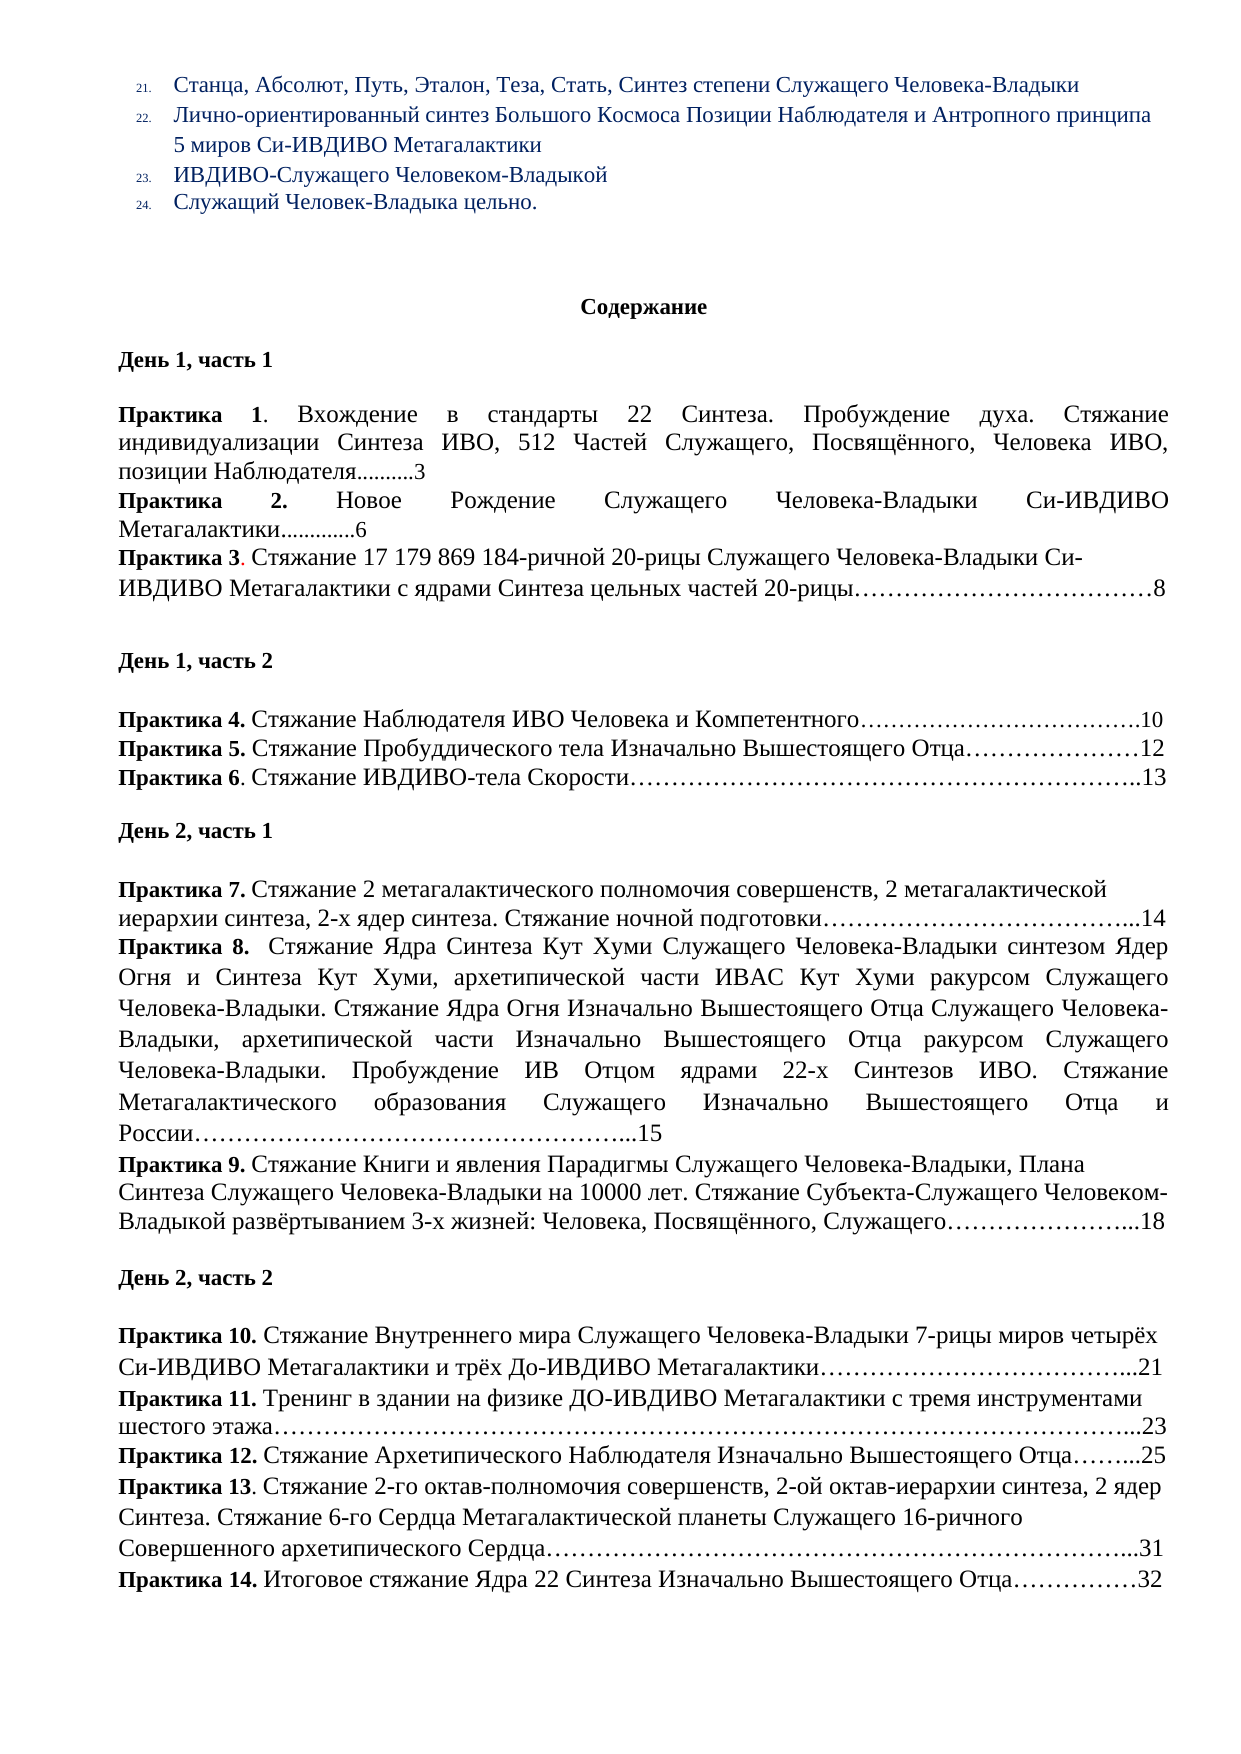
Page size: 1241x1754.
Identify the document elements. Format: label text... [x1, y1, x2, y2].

list Служащий Человек-Владыка цельно. [118, 188, 1169, 214]
text Практика 5. Стяжание Пробуддического тела Изначально Вышестоящего Отца…………………12 [118, 733, 1169, 762]
list Лично-ориентированный синтез Большого Космоса Позиции Наблюдателя и Антропного принципа 5 миров Си-ИВДИВО Метагалактики [136, 101, 1169, 158]
text Практика 8. Стяжание Ядра Синтеза Кут Хуми Служащего Человека-Владыки синтезом Ядер Огня и Синтеза Кут Хуми, архетипической части ИВАС Кут Хуми ракурсом Служащего Человека-Владыки. Стяжание Ядра Огня Изначально Вышестоящего Отца Служащего Человека-Владыки, архетипической части Изначально Вышестоящего Отца ракурсом Служащего Человека-Владыки. Пробуждение ИВ Отцом ядрами 22-х Синтезов ИВО. Стяжание Метагалактического образования Служащего Изначально Вышестоящего Отца и России……………………………………………...15 [118, 931, 1169, 1146]
text День 1, часть 2 [118, 647, 1169, 674]
list ИВДИВО-Служащего Человеком-Владыкой [136, 161, 1187, 188]
text Практика 1. Вхождение в стандарты 22 Синтеза. Пробуждение духа. Стяжание индивидуализации Синтеза ИВО, 512 Частей Служащего, Посвящённого, Человека ИВО, позиции Наблюдателя..........3 [118, 399, 1169, 485]
text День 1, часть 1 [118, 346, 1169, 372]
text Практика 11. Тренинг в здании на физике ДО-ИВДИВО Метагалактики с тремя инструментами шестого этажа…………………………………………………………………………………………...23 [118, 1383, 1169, 1440]
text Содержание [118, 293, 1169, 319]
text Практика 4. Стяжание Наблюдателя ИВО Человека и Компетентного……………………………….10 [118, 704, 1169, 733]
text Практика 2. Новое Рождение Служащего Человека-Владыки Си-ИВДИВО Метагалактики.............6 [118, 485, 1169, 542]
text Практика 12. Стяжание Архетипического Наблюдателя Изначально Вышестоящего Отца……...25 Практика 13. Стяжание 2-го октав-полномочия совершенств, 2-ой октав-иерархии синтеза, 2 ядер Синтеза. Стяжание 6-го Сердца Метагалактической планеты Служащего 16-ричного Совершенного архетипического Сердца……………………………………………………………...31 [118, 1440, 1169, 1562]
text День 2, часть 2 [118, 1264, 1169, 1290]
text Практика 14. Итоговое стяжание Ядра 22 Синтеза Изначально Вышестоящего Отца……………32 [118, 1564, 1169, 1593]
text Практика 6. Стяжание ИВДИВО-тела Скорости……………………………………………………..13 [118, 762, 1169, 791]
text Практика 3. Стяжание 17 179 869 184-ричной 20-рицы Служащего Человека-Владыки Си-ИВДИВО Метагалактики с ядрами Синтеза цельных частей 20-рицы………………………………8 [118, 542, 1169, 602]
text Практика 10. Стяжание Внутреннего мира Служащего Человека-Владыки 7-рицы миров четырёх Си-ИВДИВО Метагалактики и трёх До-ИВДИВО Метагалактики………………………………...21 [118, 1321, 1169, 1380]
text День 2, часть 1 [118, 817, 1169, 843]
list Станца, Абсолют, Путь, Эталон, Теза, Стать, Синтез степени Служащего Человека-Владыки [136, 71, 1169, 97]
text Практика 7. Стяжание 2 метагалактического полномочия совершенств, 2 метагалактической иерархии синтеза, 2-х ядер синтеза. Стяжание ночной подготовки………………………………...14 [118, 874, 1169, 931]
text Практика 9. Стяжание Книги и явления Парадигмы Служащего Человека-Владыки, Плана Синтеза Служащего Человека-Владыки на 10000 лет. Стяжание Субъекта-Служащего Человеком- Владыкой развёртыванием 3-х жизней: Человека, Посвящённого, Служащего…………………...18 [118, 1149, 1169, 1235]
